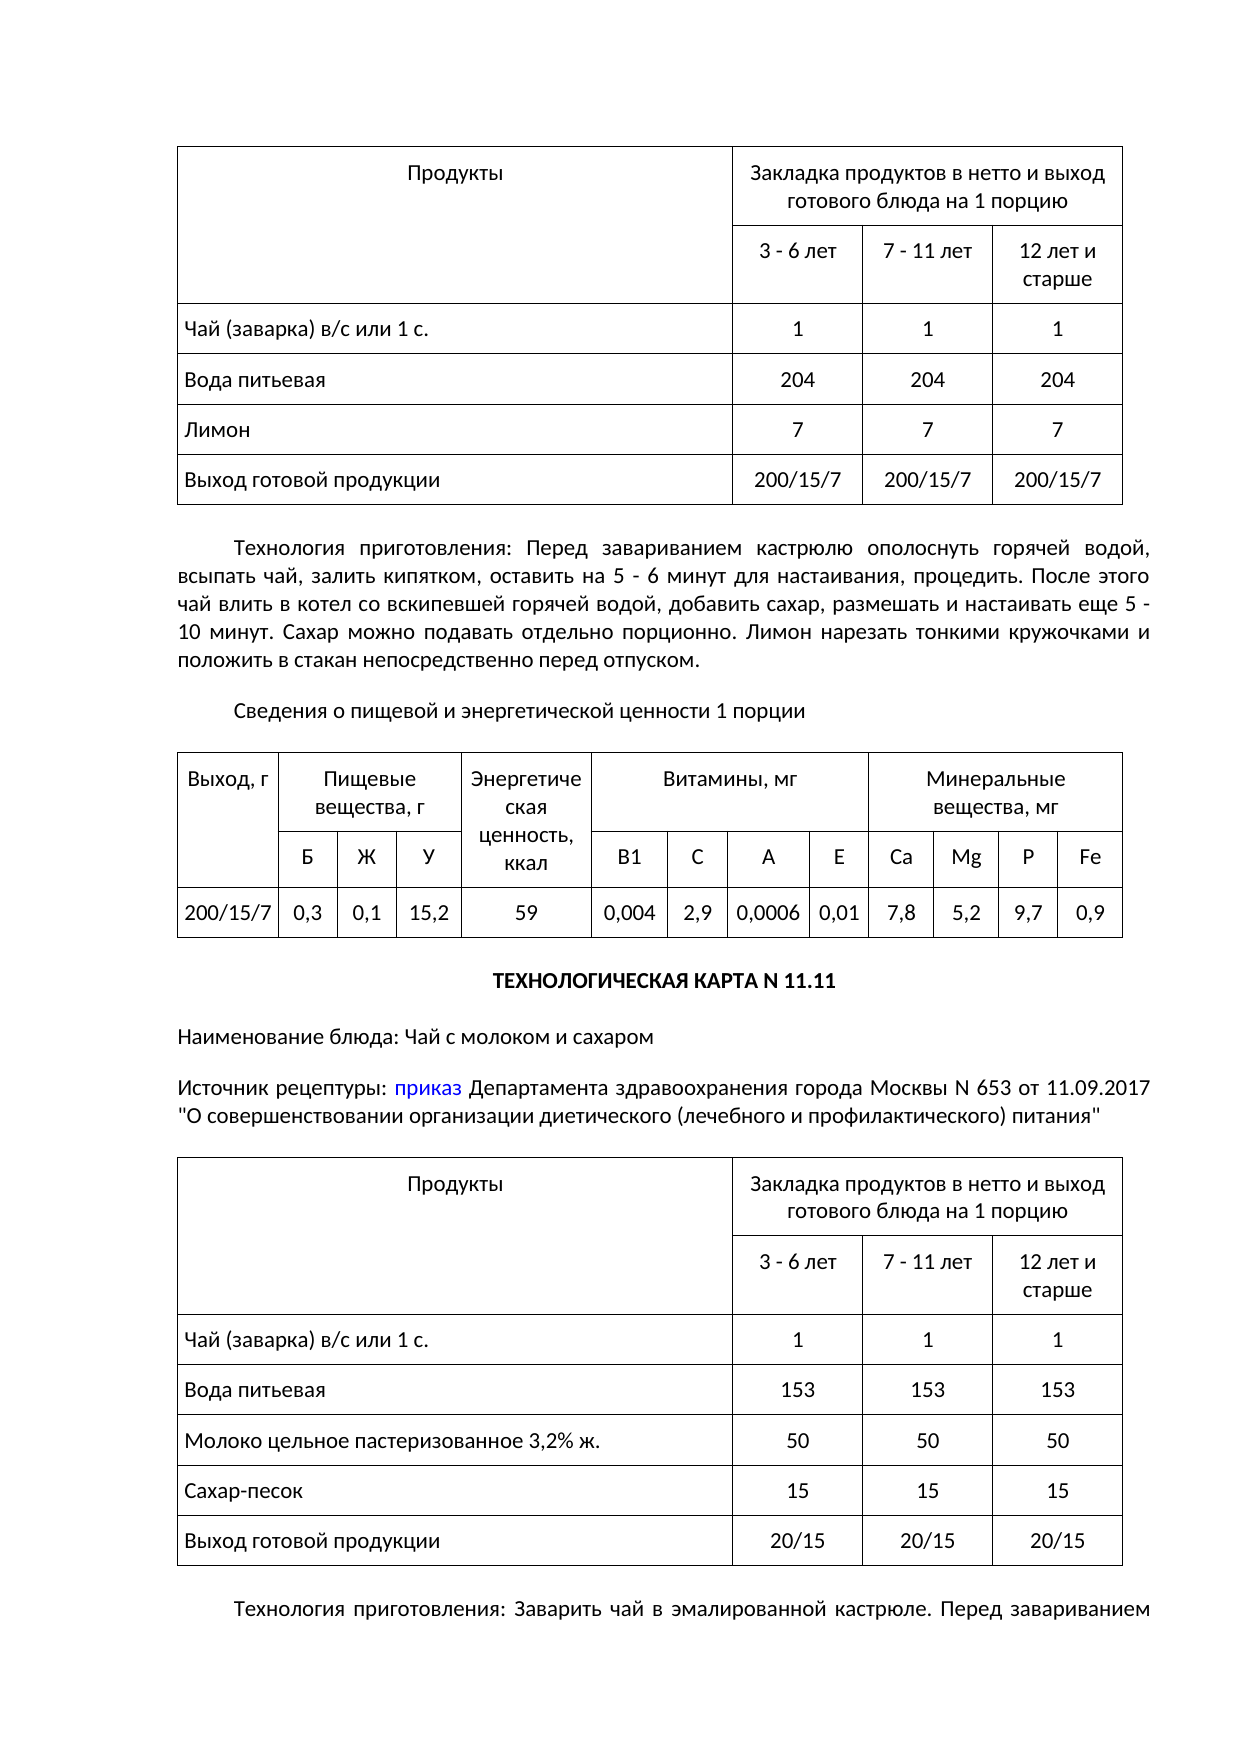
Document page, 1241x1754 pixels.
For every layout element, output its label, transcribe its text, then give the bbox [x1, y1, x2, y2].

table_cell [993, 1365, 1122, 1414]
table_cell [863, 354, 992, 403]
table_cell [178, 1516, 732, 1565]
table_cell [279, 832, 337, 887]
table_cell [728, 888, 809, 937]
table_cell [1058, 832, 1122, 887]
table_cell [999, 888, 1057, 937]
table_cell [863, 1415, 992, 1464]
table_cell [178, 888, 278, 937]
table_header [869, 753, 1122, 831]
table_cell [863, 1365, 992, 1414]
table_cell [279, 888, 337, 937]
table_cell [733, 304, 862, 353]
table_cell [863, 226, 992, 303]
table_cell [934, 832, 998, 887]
text Сведения о пищевой и энергетической ценности 1 порции [177, 696, 1152, 724]
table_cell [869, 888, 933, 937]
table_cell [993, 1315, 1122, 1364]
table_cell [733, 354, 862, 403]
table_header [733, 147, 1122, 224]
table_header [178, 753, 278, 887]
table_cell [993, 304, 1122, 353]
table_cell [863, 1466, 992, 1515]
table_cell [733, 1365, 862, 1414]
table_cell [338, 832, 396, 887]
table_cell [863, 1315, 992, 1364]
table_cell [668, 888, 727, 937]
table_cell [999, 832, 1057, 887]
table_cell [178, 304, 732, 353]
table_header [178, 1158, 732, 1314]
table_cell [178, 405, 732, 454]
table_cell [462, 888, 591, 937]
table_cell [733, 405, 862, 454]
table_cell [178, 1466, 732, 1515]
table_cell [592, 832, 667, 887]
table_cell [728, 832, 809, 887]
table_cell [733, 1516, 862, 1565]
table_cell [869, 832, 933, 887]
title ТЕХНОЛОГИЧЕСКАЯ КАРТА N 11.11 [177, 966, 1152, 994]
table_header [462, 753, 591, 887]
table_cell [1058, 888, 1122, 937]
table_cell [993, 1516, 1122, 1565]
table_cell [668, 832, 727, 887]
text Наименование блюда: Чай с молоком и сахаром [177, 1022, 1152, 1050]
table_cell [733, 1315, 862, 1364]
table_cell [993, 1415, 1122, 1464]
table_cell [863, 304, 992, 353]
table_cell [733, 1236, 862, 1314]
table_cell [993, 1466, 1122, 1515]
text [177, 1594, 1152, 1622]
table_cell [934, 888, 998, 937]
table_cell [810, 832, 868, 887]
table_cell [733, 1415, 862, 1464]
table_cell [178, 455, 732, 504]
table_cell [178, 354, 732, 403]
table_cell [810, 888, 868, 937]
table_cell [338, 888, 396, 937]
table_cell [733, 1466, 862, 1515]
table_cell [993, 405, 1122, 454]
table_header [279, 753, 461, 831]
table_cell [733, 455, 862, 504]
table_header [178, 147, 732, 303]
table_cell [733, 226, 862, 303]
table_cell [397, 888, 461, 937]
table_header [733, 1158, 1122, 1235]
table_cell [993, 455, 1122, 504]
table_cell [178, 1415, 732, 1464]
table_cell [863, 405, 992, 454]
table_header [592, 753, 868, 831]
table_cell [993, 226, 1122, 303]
text Источник рецептуры: приказ Департамента здравоохранения города Москвы N 653 от 11.09.2017 "О совершенствовании организации диетического (лечебного и профилактического) питания" [177, 1073, 1152, 1129]
text Технология приготовления: Перед завариванием кастрюлю ополоснуть горячей водой, всыпать чай, залить кипятком, оставить на 5 - 6 минут для настаивания, процедить. После этого чай влить в котел со вскипевшей горячей водой, добавить сахар, размешать и настаивать еще 5 - 10 минут. Сахар можно подавать отдельно порционно. Лимон нарезать тонкими кружочками и положить в стакан непосредственно перед отпуском. [177, 533, 1152, 673]
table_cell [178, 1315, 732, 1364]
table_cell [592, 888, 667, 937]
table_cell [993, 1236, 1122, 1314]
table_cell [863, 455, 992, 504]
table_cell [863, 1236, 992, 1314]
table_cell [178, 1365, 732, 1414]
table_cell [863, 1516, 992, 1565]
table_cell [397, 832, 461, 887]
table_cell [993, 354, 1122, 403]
